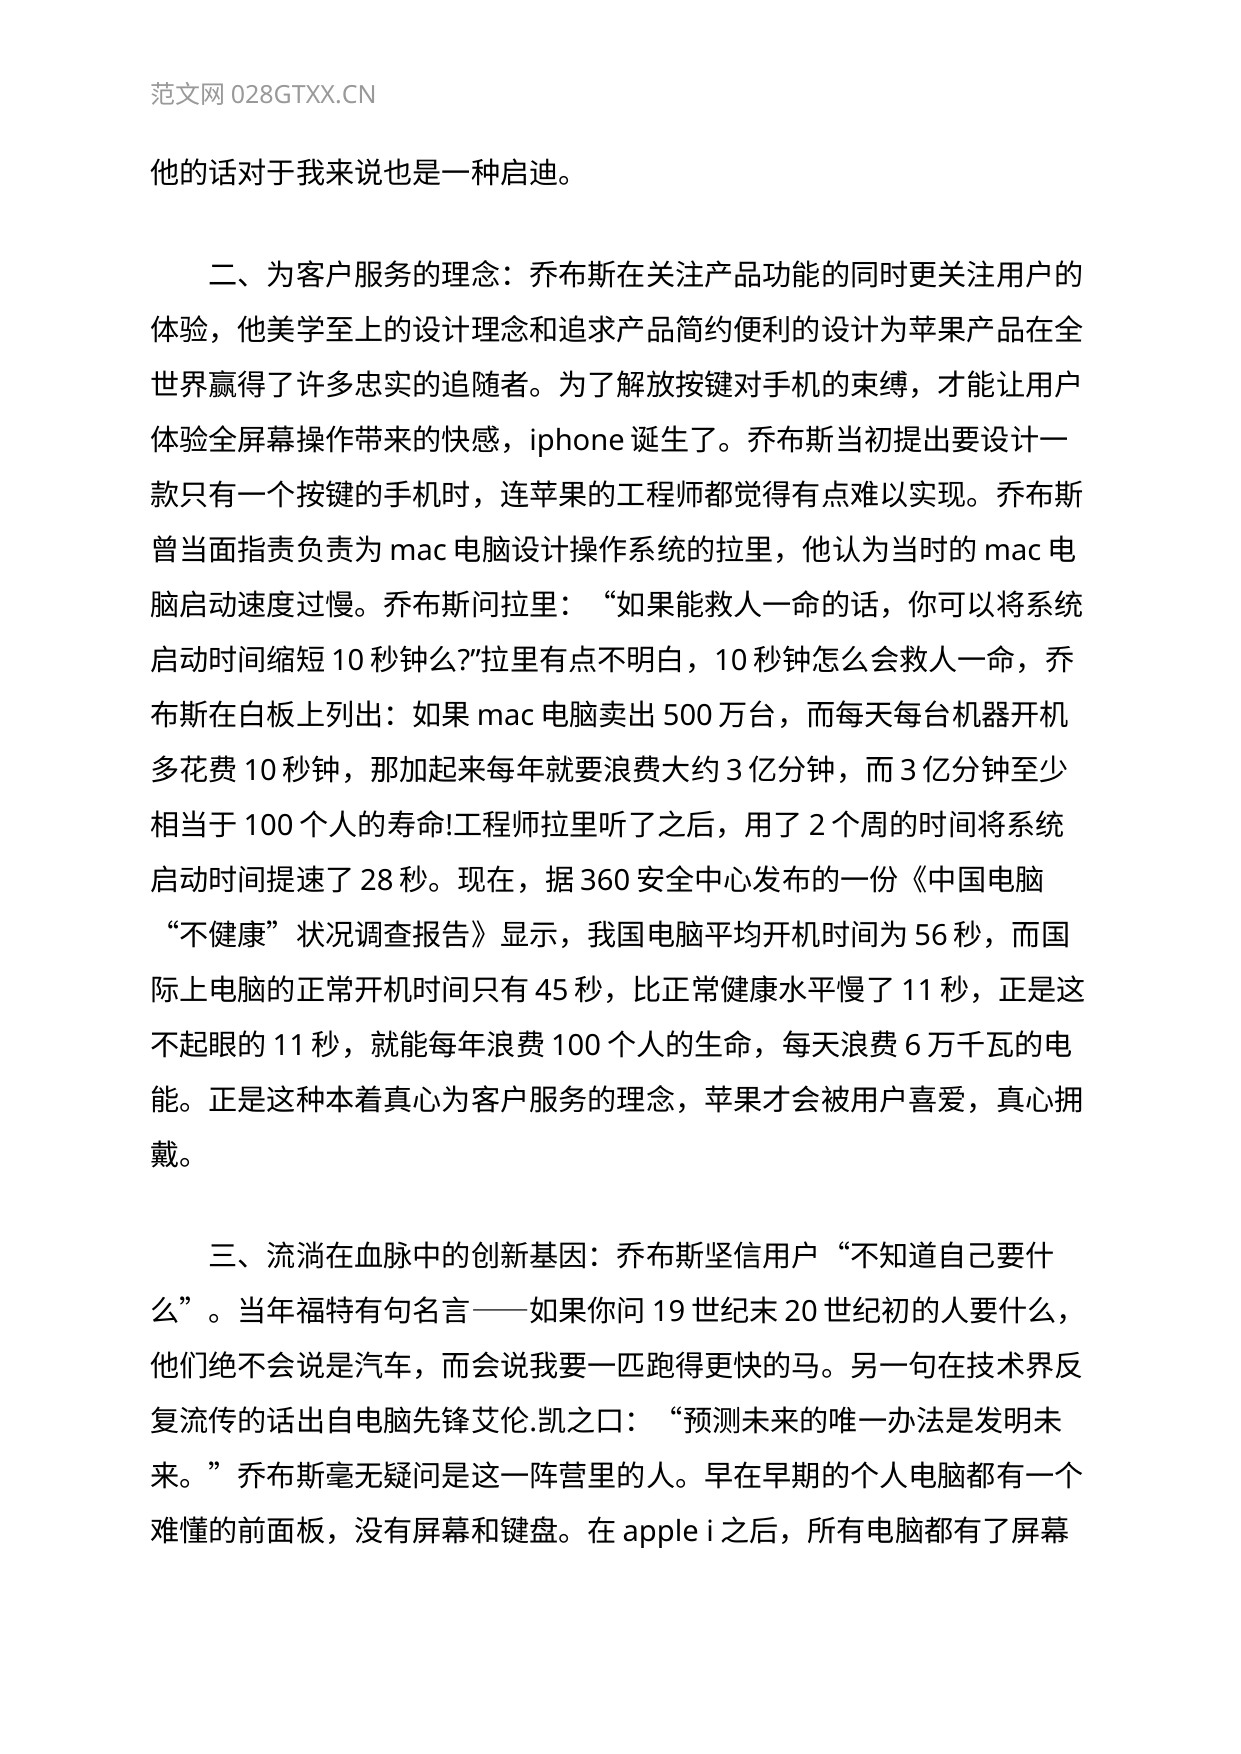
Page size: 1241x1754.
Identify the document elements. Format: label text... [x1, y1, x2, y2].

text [150, 150, 1090, 192]
text 二、为客户服务的理念：乔布斯在关注产品功能的同时更关注用户的体验，他美学至上的设计理念和追求产品简约便利的设计为苹果产品在全世界赢得了许多忠实的追随者。为了解放按键对手机的束缚，才能让用户体验全屏幕操作带来的快感，iphone诞生了。乔布斯当初提出要设计一款只有一个按键的手机时，连苹果的工程师都觉得有点难以实现。乔布斯曾当面指责负责为mac电脑设计操作系统的拉里，他认为当时的mac电脑启动速度过慢。乔布斯问拉里：“如果能救人一命的话，你可以将系统启动时间缩短10秒钟么?”拉里有点不明白，10秒钟怎么会救人一命，乔布斯在白板上列出：如果mac电脑卖出500万台，而每天每台机器开机多花费10秒钟，那加起来每年就要浪费大约3亿分钟，而3亿分钟至少相当于100个人的寿命!工程师拉里听了之后，用了2个周的时间将系统启动时间提速了28秒。现在，据360安全中心发布的一份《中国电脑“不健康”状况调查报告》显示，我国电脑平均开机时间为56秒，而国际上电脑的正常开机时间只有45秒，比正常健康水平慢了11秒，正是这不起眼的11秒，就能每年浪费100个人的生命，每天浪费6万千瓦的电能。正是这种本着真心为客户服务的理念，苹果才会被用户喜爱，真心拥戴。 [150, 252, 1090, 1173]
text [150, 1233, 1090, 1550]
